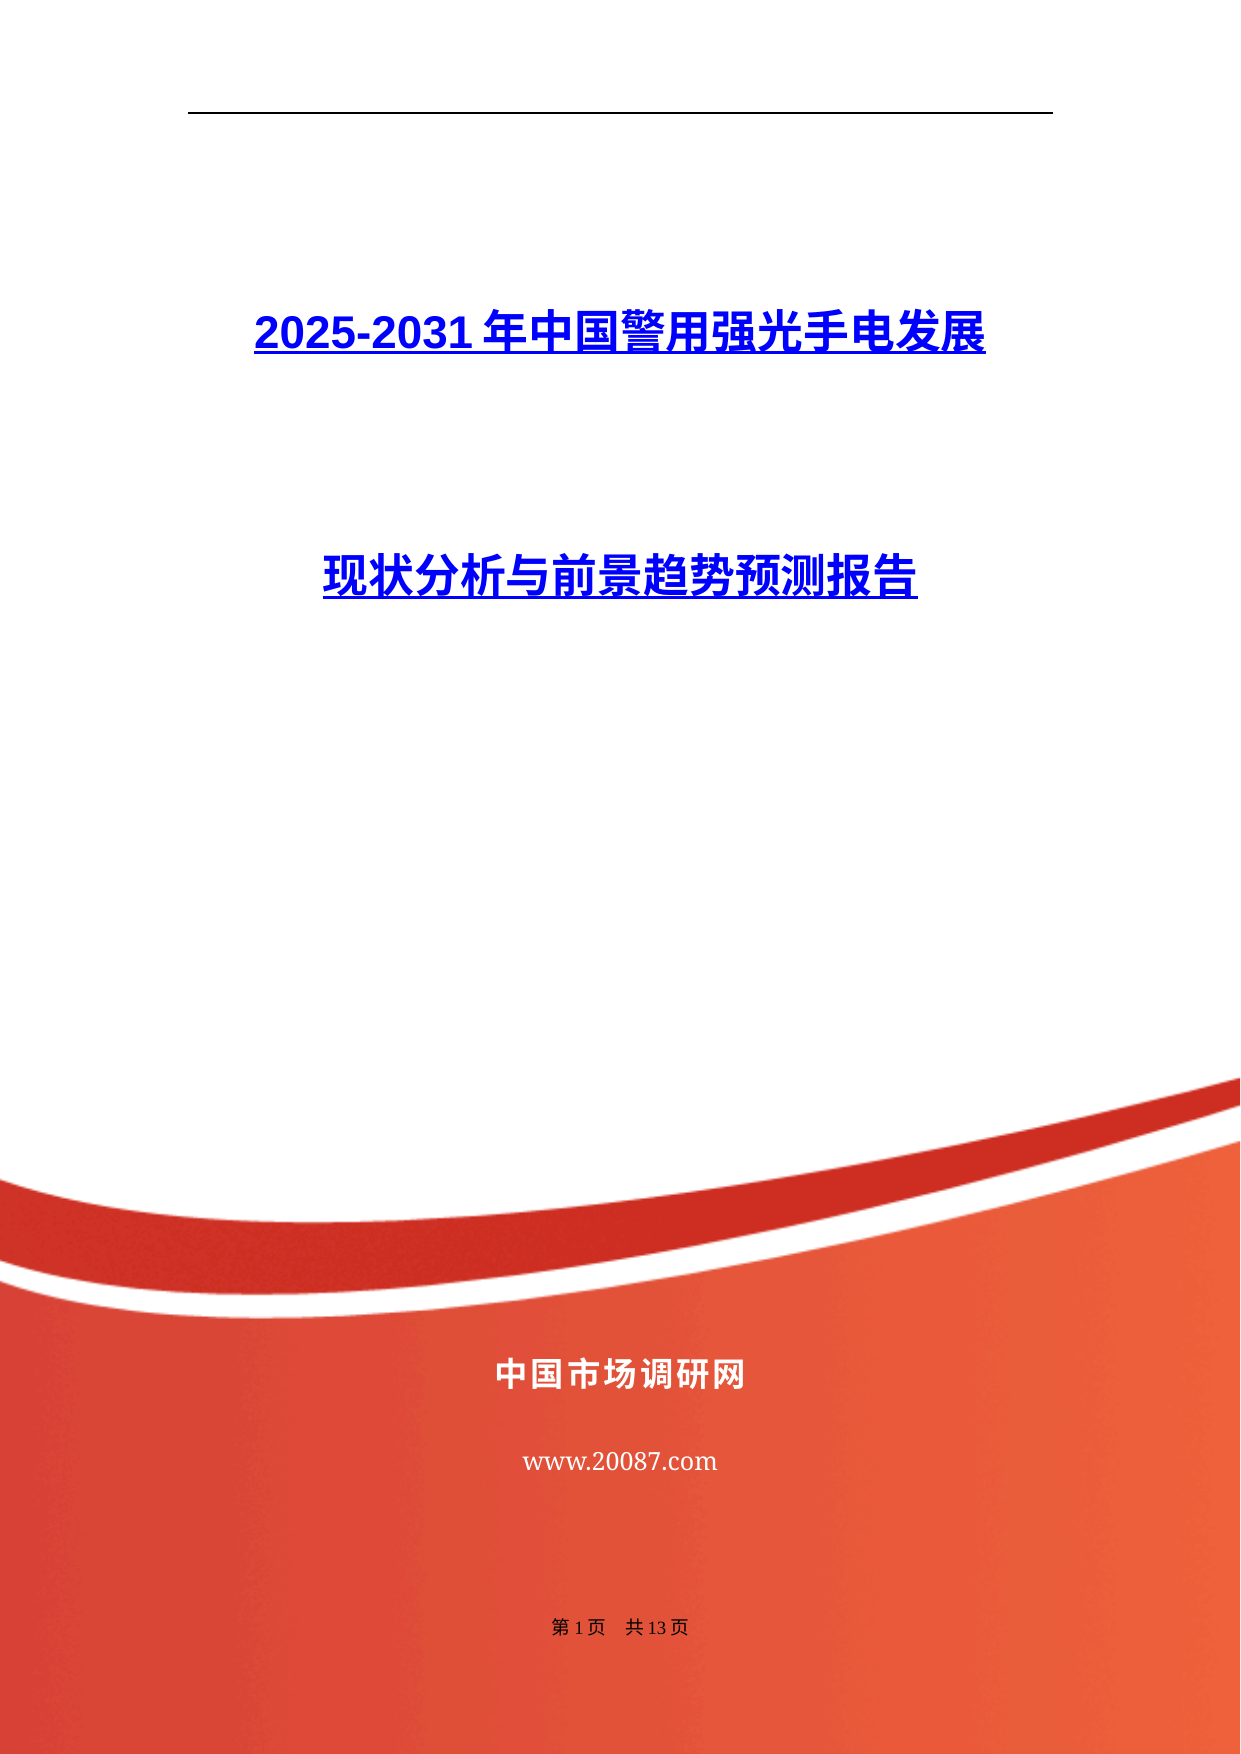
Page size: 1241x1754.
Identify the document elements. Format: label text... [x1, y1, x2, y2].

text www.20087.com [187, 1428, 1053, 1493]
table_header 2025-2031年中国警用强光手电发展现状分析与前景趋势预测报告 [188, 207, 1053, 773]
subtitle 中国市场调研网 [187, 1339, 1053, 1404]
picture [0, 1006, 1241, 1754]
